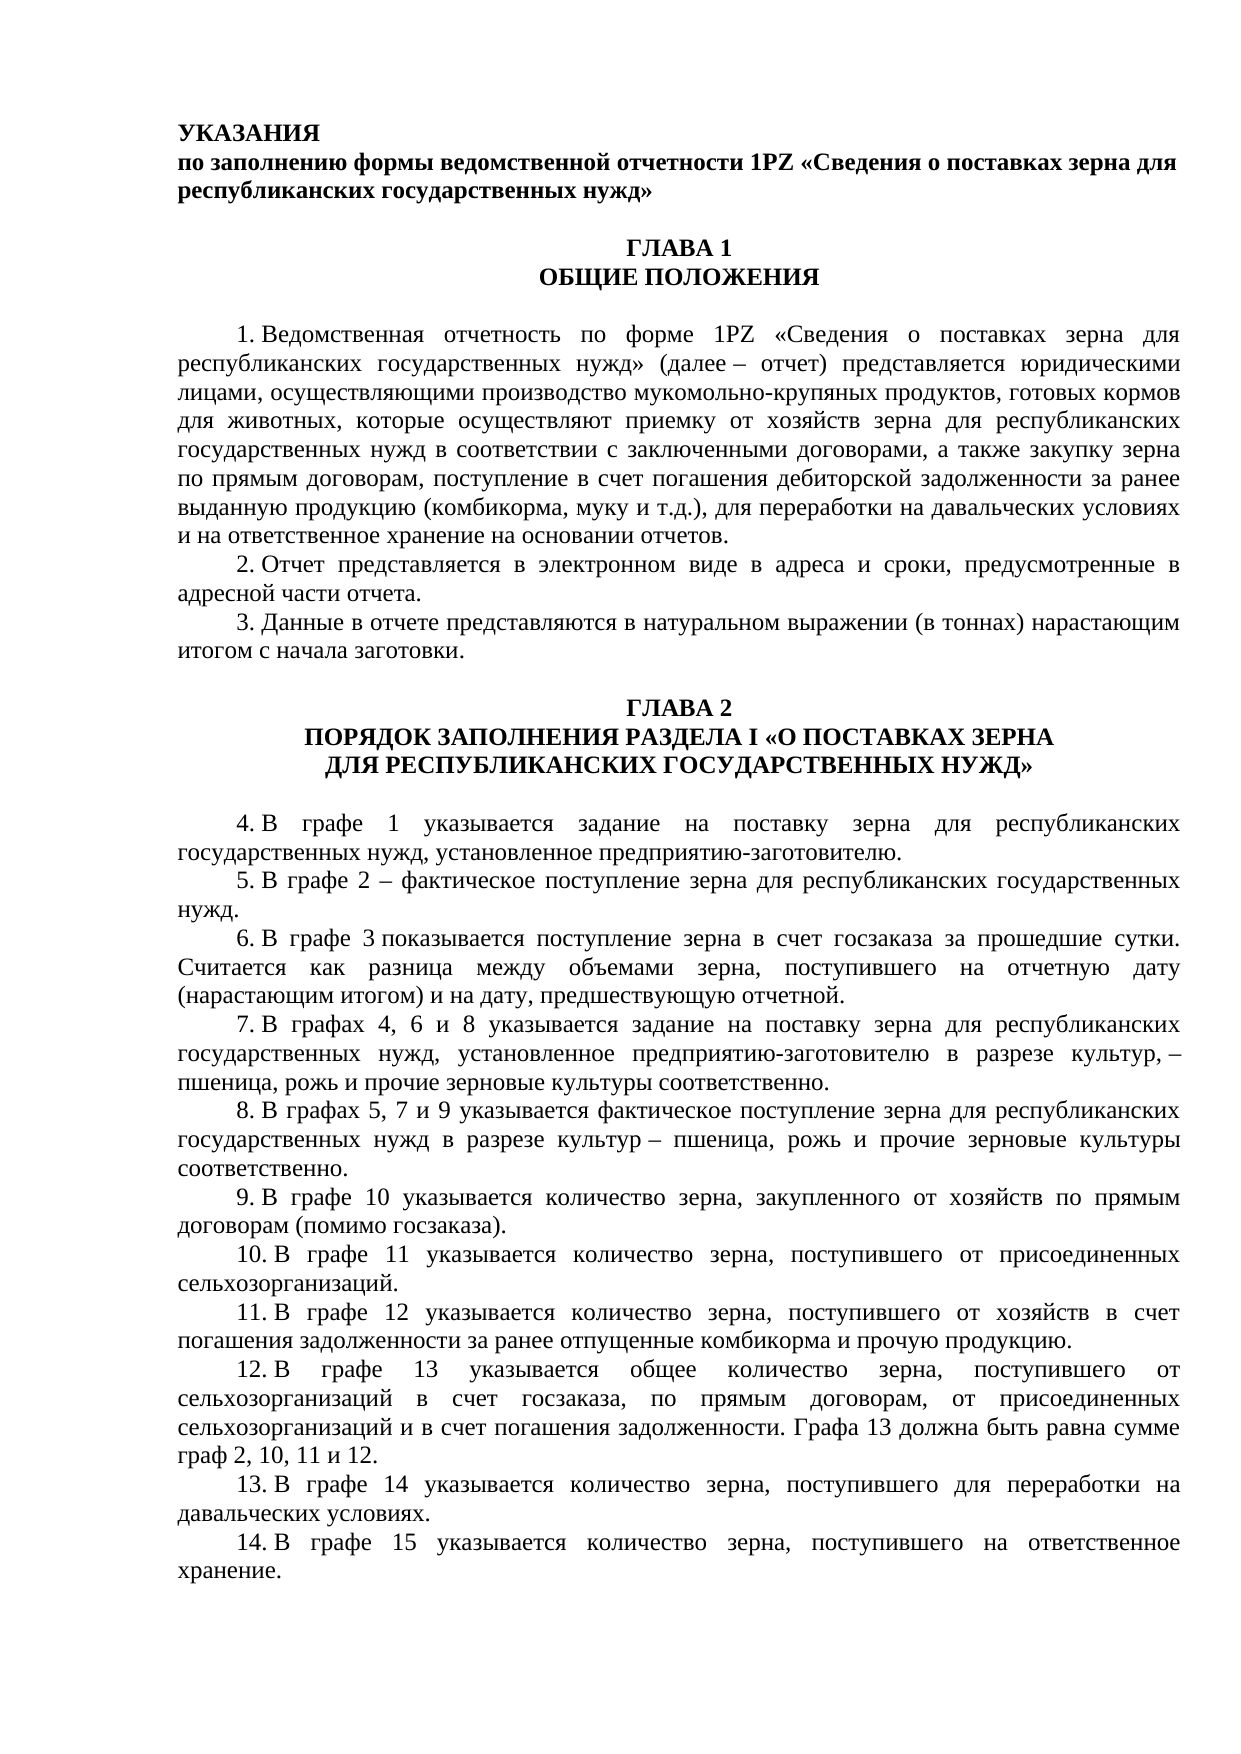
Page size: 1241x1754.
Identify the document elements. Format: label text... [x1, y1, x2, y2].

text 2. Отчет представляется в электронном виде в адреса и сроки, предусмотренные в адресной части отчета. [177, 549, 1181, 607]
text 8. В графах 5, 7 и 9 указывается фактическое поступление зерна для республиканских государственных нужд в разрезе культур – пшеница, рожь и прочие зерновые культуры соответственно. [177, 1096, 1181, 1182]
text 14. В графе 15 указывается количество зерна, поступившего на ответственное хранение. [177, 1527, 1181, 1584]
text 10. В графе 11 указывается количество зерна, поступившего от присоединенных сельхозорганизаций. [177, 1239, 1181, 1297]
text 11. В графе 12 указывается количество зерна, поступившего от хозяйств в счет погашения задолженности за ранее отпущенные комбикорма и прочую продукцию. [177, 1297, 1181, 1354]
text 7. В графах 4, 6 и 8 указывается задание на поставку зерна для республиканских государственных нужд, установленное предприятию-заготовителю в разрезе культур, – пшеница, рожь и прочие зерновые культуры соответственно. [177, 1009, 1181, 1096]
text 1. Ведомственная отчетность по форме 1PZ «Сведения о поставках зерна для республиканских государственных нужд» (далее – отчет) представляется юридическими лицами, осуществляющими производство мукомольно-крупяных продуктов, готовых кормов для животных, которые осуществляют приемку от хозяйств зерна для республиканских государственных нужд в соответствии с заключенными договорами, а также закупку зерна по прямым договорам, поступление в счет погашения дебиторской задолженности за ранее выданную продукцию (комбикорма, муку и т.д.), для переработки на давальческих условиях и на ответственное хранение на основании отчетов. [177, 319, 1181, 549]
text 4. В графе 1 указывается задание на поставку зерна для республиканских государственных нужд, установленное предприятию-заготовителю. [177, 808, 1181, 866]
title УКАЗАНИЯ по заполнению формы ведомственной отчетности 1PZ «Сведения о поставках зерна для республиканских государственных нужд» [177, 118, 1181, 204]
text 5. В графе 2 – фактическое поступление зерна для республиканских государственных нужд. [177, 866, 1181, 923]
text 6. В графе 3 показывается поступление зерна в счет госзаказа за прошедшие сутки. Считается как разница между объемами зерна, поступившего на отчетную дату (нарастающим итогом) и на дату, предшествующую отчетной. [177, 923, 1181, 1009]
text 3. Данные в отчете представляются в натуральном выражении (в тоннах) нарастающим итогом с начала заготовки. [177, 607, 1181, 664]
text 12. В графе 13 указывается общее количество зерна, поступившего от сельхозорганизаций в счет госзаказа, по прямым договорам, от присоединенных сельхозорганизаций и в счет погашения задолженности. Графа 13 должна быть равна сумме граф 2, 10, 11 и 12. [177, 1354, 1181, 1469]
text ГЛАВА 2 ПОРЯДОК ЗАПОЛНЕНИЯ РАЗДЕЛА I «О ПОСТАВКАХ ЗЕРНА ДЛЯ РЕСПУБЛИКАНСКИХ ГОСУДАРСТВЕННЫХ НУЖД» [177, 693, 1181, 779]
text ГЛАВА 1 ОБЩИЕ ПОЛОЖЕНИЯ [177, 233, 1181, 291]
text 13. В графе 14 указывается количество зерна, поступившего для переработки на давальческих условиях. [177, 1469, 1181, 1527]
text 9. В графе 10 указывается количество зерна, закупленного от хозяйств по прямым договорам (помимо госзаказа). [177, 1182, 1181, 1239]
